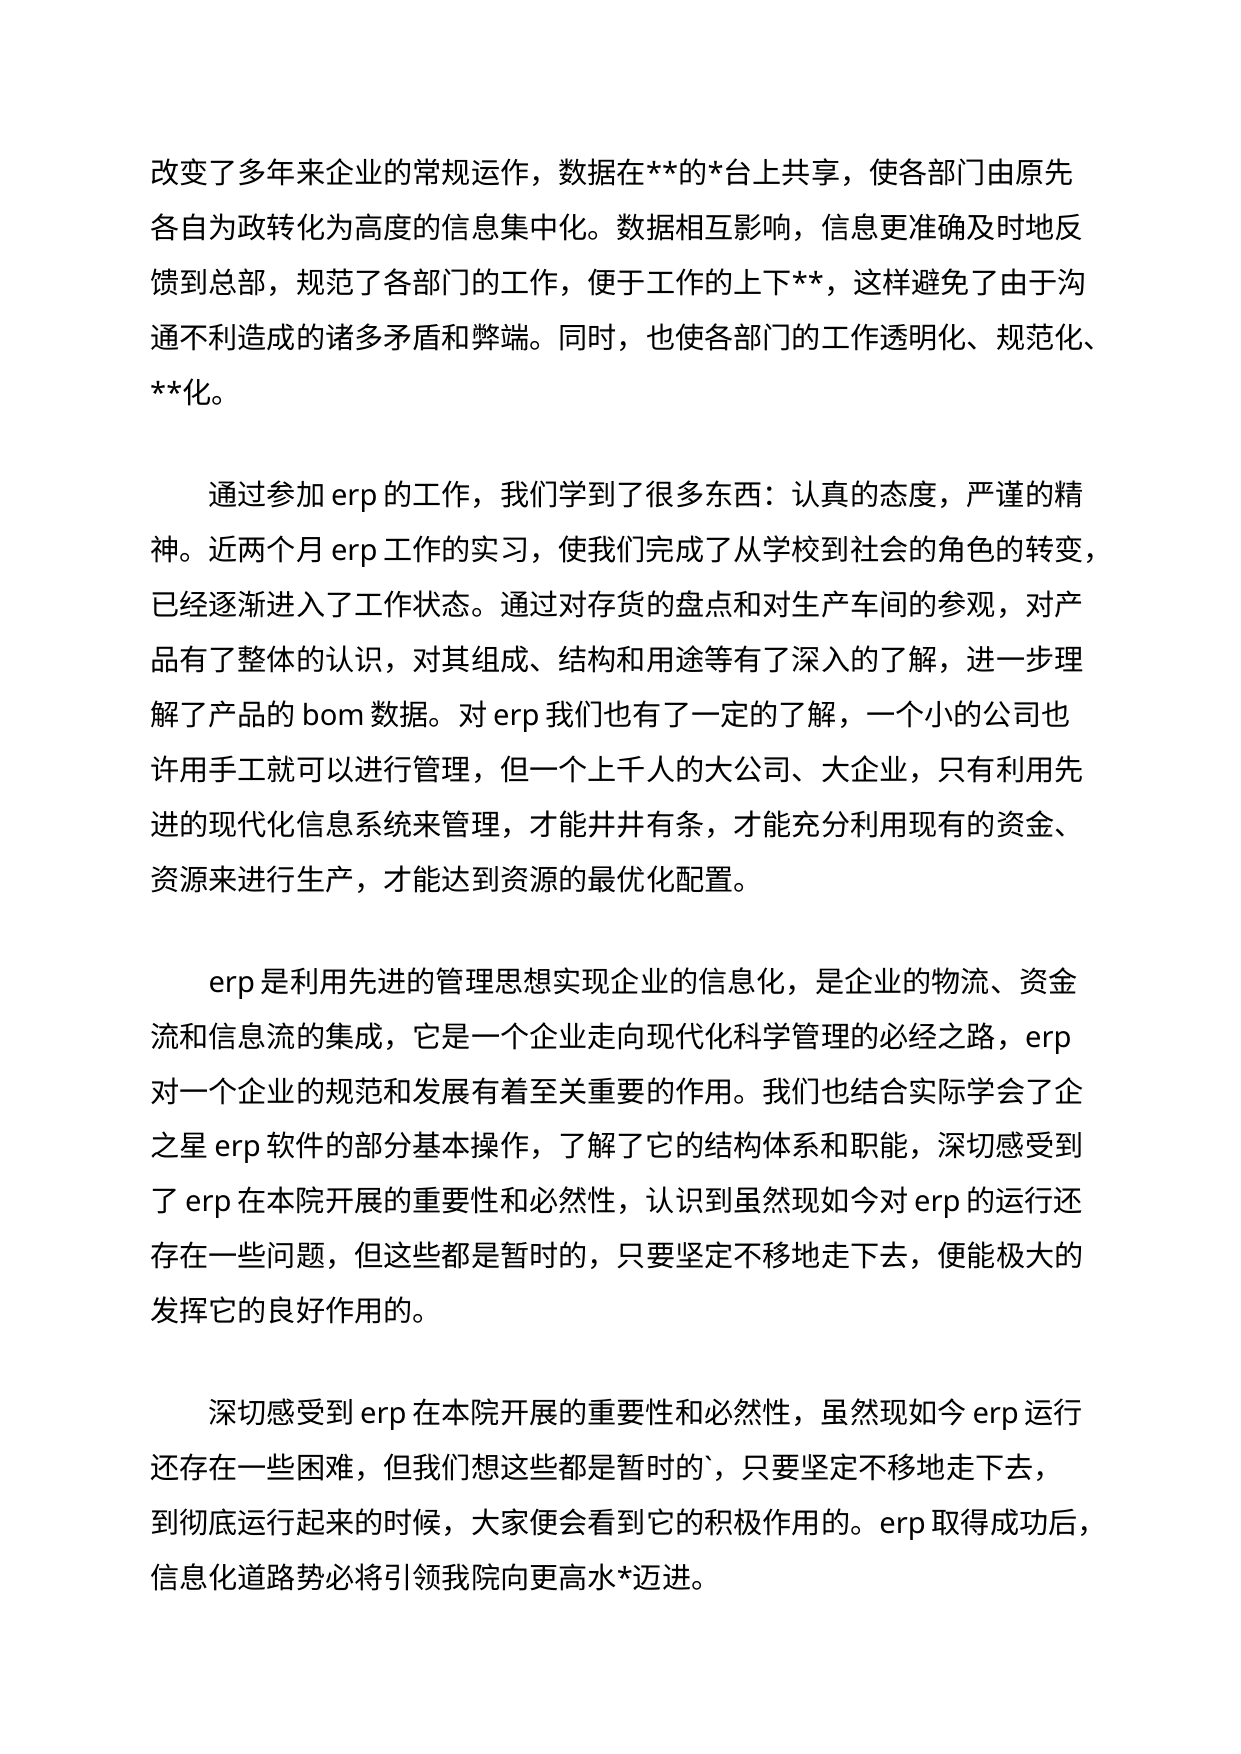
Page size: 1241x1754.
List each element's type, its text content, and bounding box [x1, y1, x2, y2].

text 深切感受到erp在本院开展的重要性和必然性，虽然现如今erp运行还存在一些困难，但我们想这些都是暂时的`，只要坚定不移地走下去，到彻底运行起来的时候，大家便会看到它的积极作用的。erp取得成功后，信息化道路势必将引领我院向更高水*迈进。 [150, 1390, 1090, 1597]
text erp是利用先进的管理思想实现企业的信息化，是企业的物流、资金流和信息流的集成，它是一个企业走向现代化科学管理的必经之路，erp对一个企业的规范和发展有着至关重要的作用。我们也结合实际学会了企之星erp软件的部分基本操作，了解了它的结构体系和职能，深切感受到了erp在本院开展的重要性和必然性，认识到虽然现如今对erp的运行还存在一些问题，但这些都是暂时的，只要坚定不移地走下去，便能极大的发挥它的良好作用的。 [150, 958, 1090, 1330]
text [150, 150, 1090, 412]
text 通过参加erp的工作，我们学到了很多东西：认真的态度，严谨的精神。近两个月erp工作的实习，使我们完成了从学校到社会的角色的转变，已经逐渐进入了工作状态。通过对存货的盘点和对生产车间的参观，对产品有了整体的认识，对其组成、结构和用途等有了深入的了解，进一步理解了产品的bom数据。对erp我们也有了一定的了解，一个小的公司也许用手工就可以进行管理，但一个上千人的大公司、大企业，只有利用先进的现代化信息系统来管理，才能井井有条，才能充分利用现有的资金、资源来进行生产，才能达到资源的最优化配置。 [150, 472, 1090, 899]
